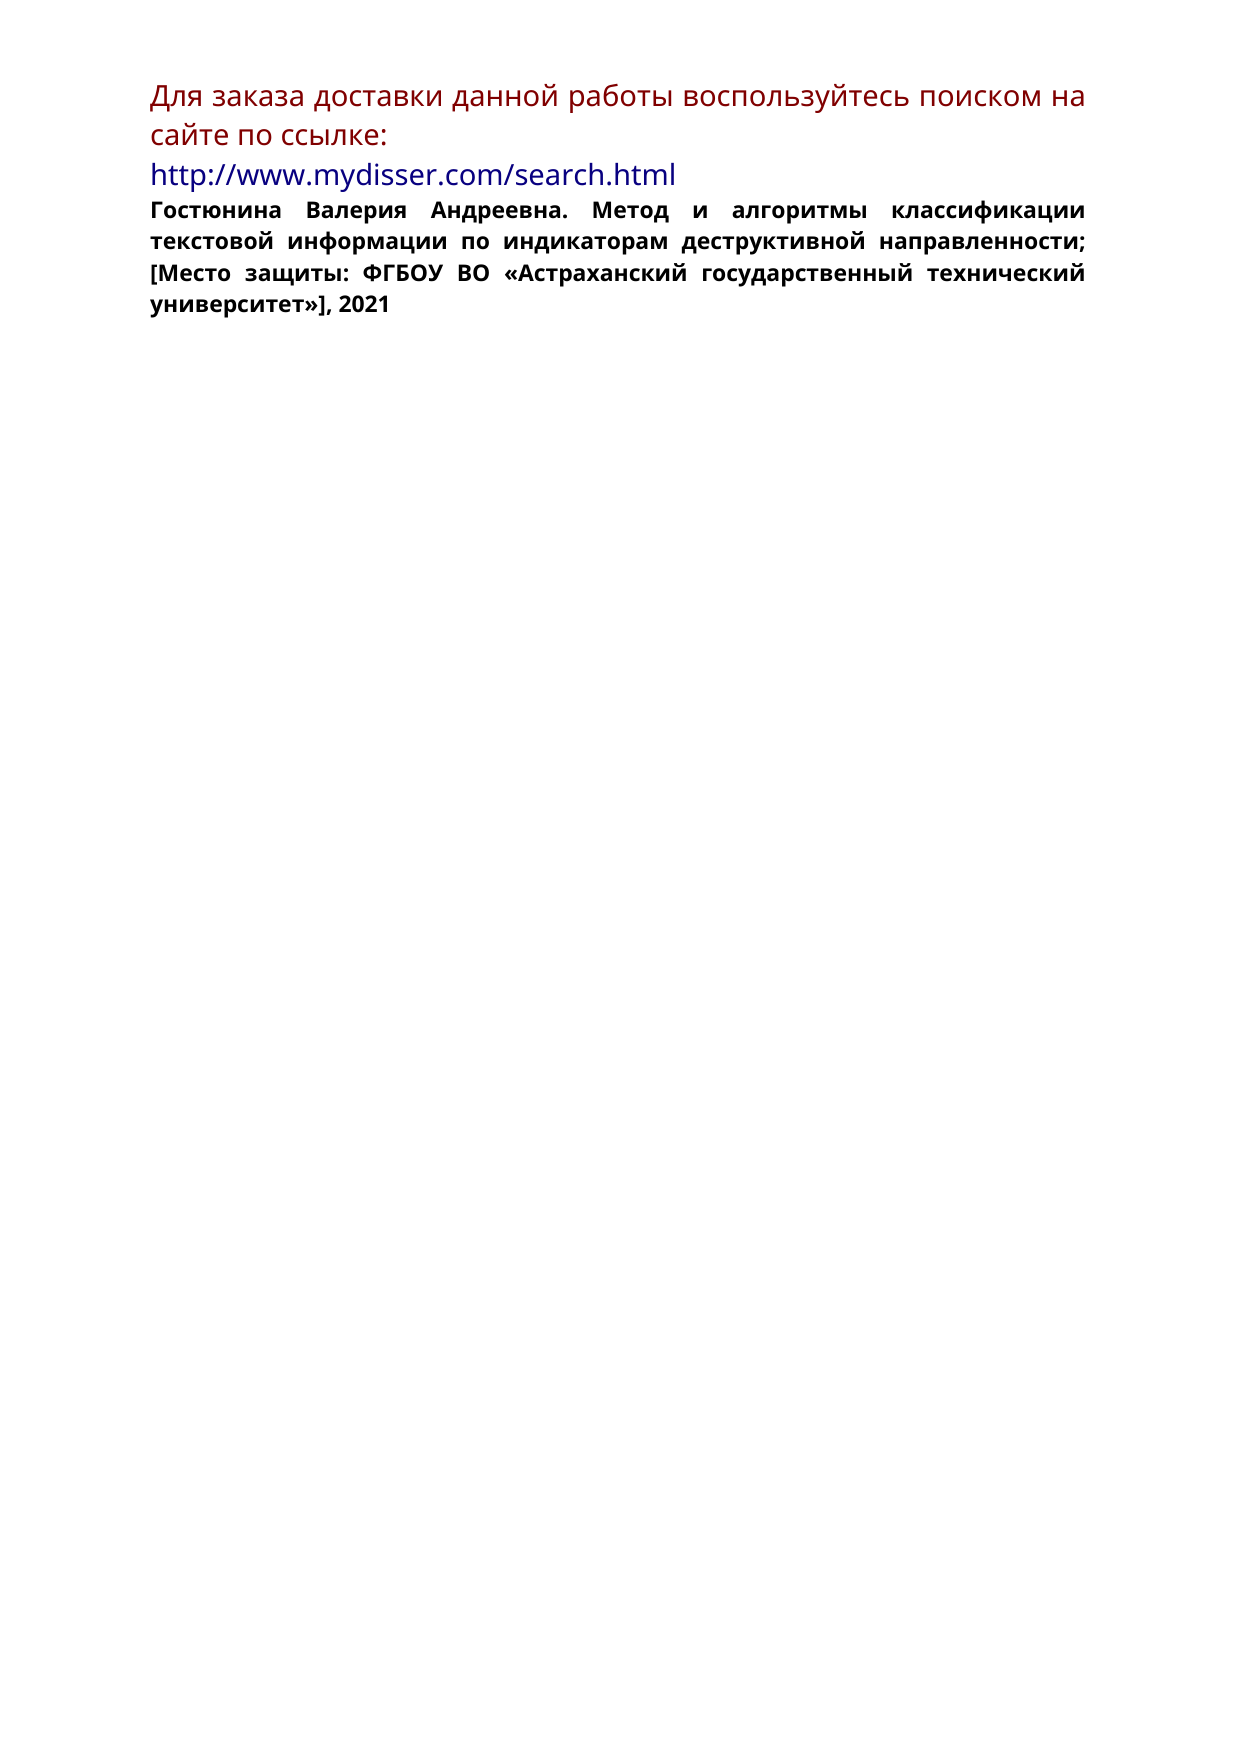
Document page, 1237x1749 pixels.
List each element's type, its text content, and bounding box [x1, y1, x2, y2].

text Гостюнина Валерия Андреевна. Метод и алгоритмы классификации текстовой информации по индикаторам деструктивной направленности;[Место защиты: ФГБОУ ВО «Астраханский государственный технический университет»], 2021 [150, 194, 1086, 319]
